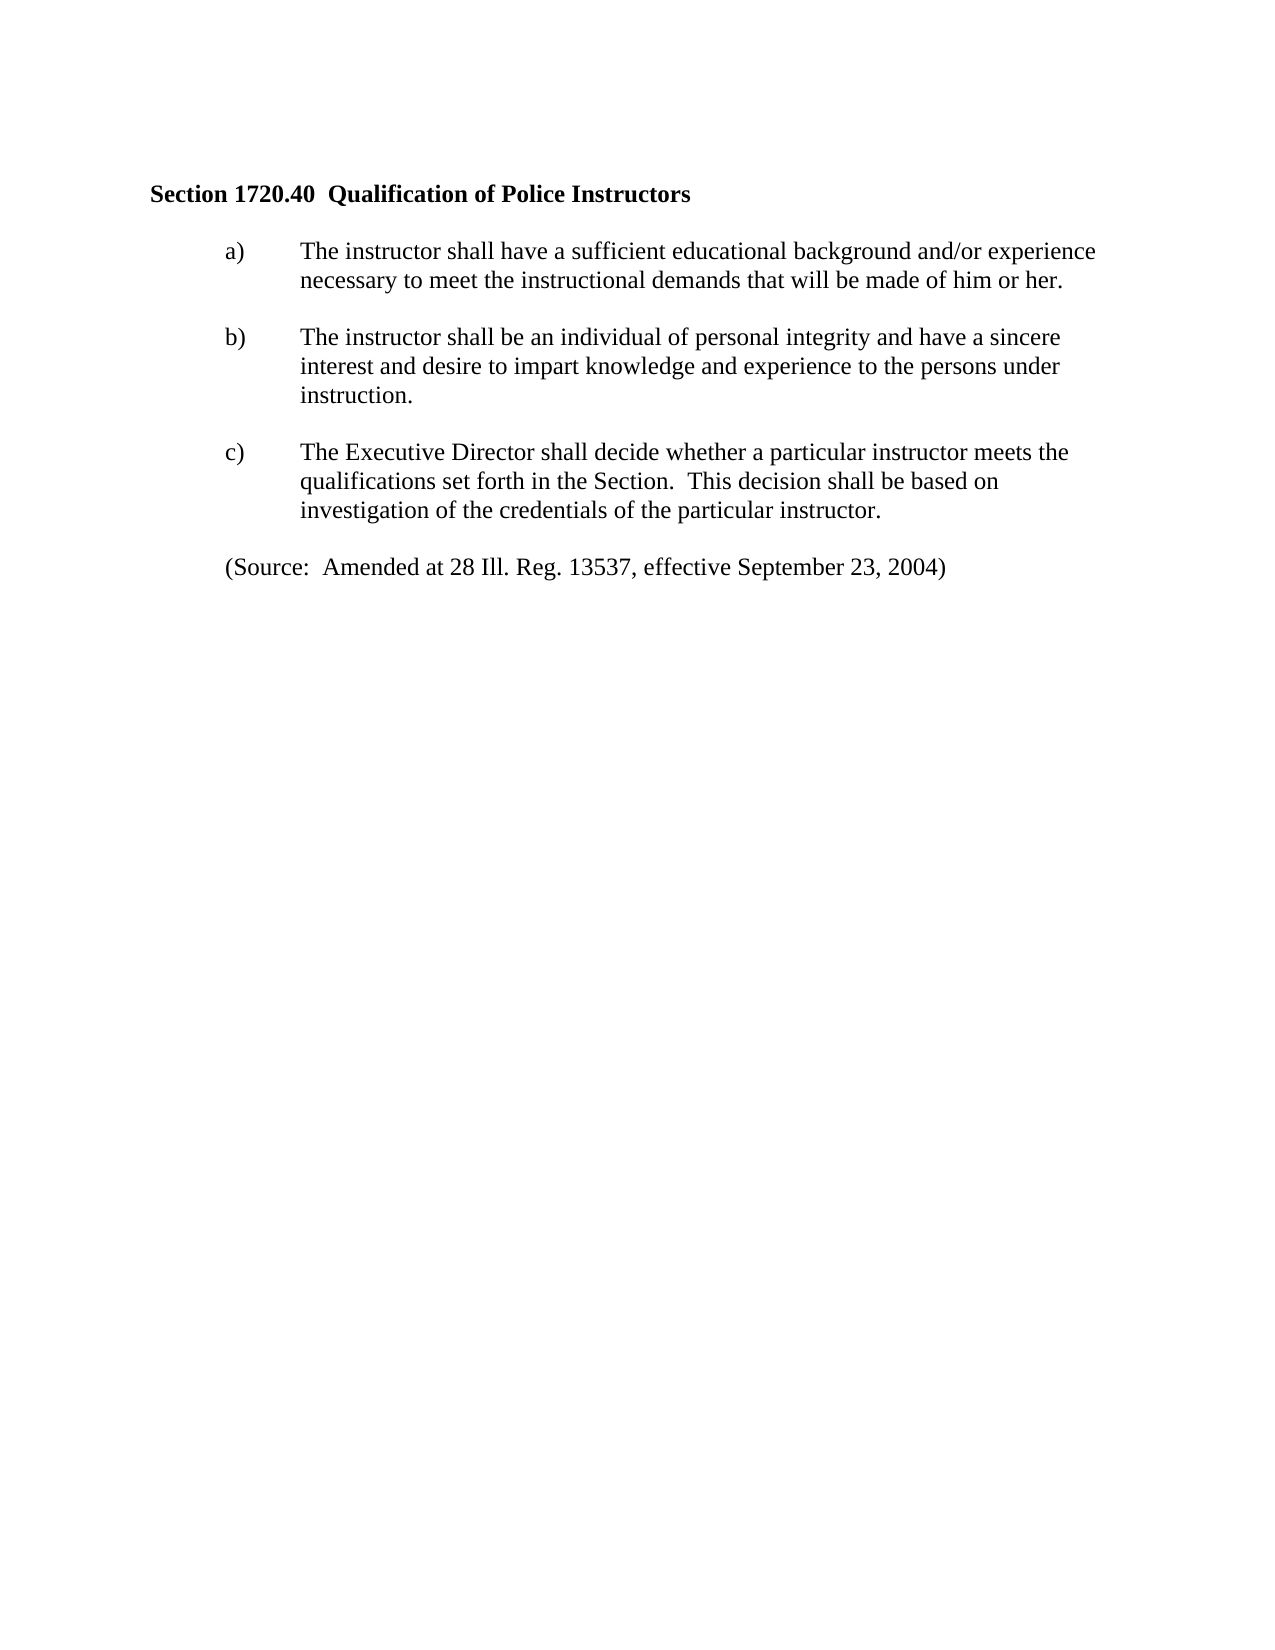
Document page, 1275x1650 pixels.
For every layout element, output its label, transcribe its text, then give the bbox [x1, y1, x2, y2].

text (Source: Amended at 28 Ill. Reg. 13537, effective September 23, 2004) [225, 552, 1125, 581]
text b) The instructor shall be an individual of personal integrity and have a sincere interest and desire to impart knowledge and experience to the persons under instruction. [225, 322, 1125, 409]
text Section 1720.40 Qualification of Police Instructors [150, 179, 1125, 207]
text a) The instructor shall have a sufficient educational background and/or experience necessary to meet the instructional demands that will be made of him or her. [225, 236, 1125, 294]
text c) The Executive Director shall decide whether a particular instructor meets the qualifications set forth in the Section. This decision shall be based on investigation of the credentials of the particular instructor. [225, 437, 1125, 524]
